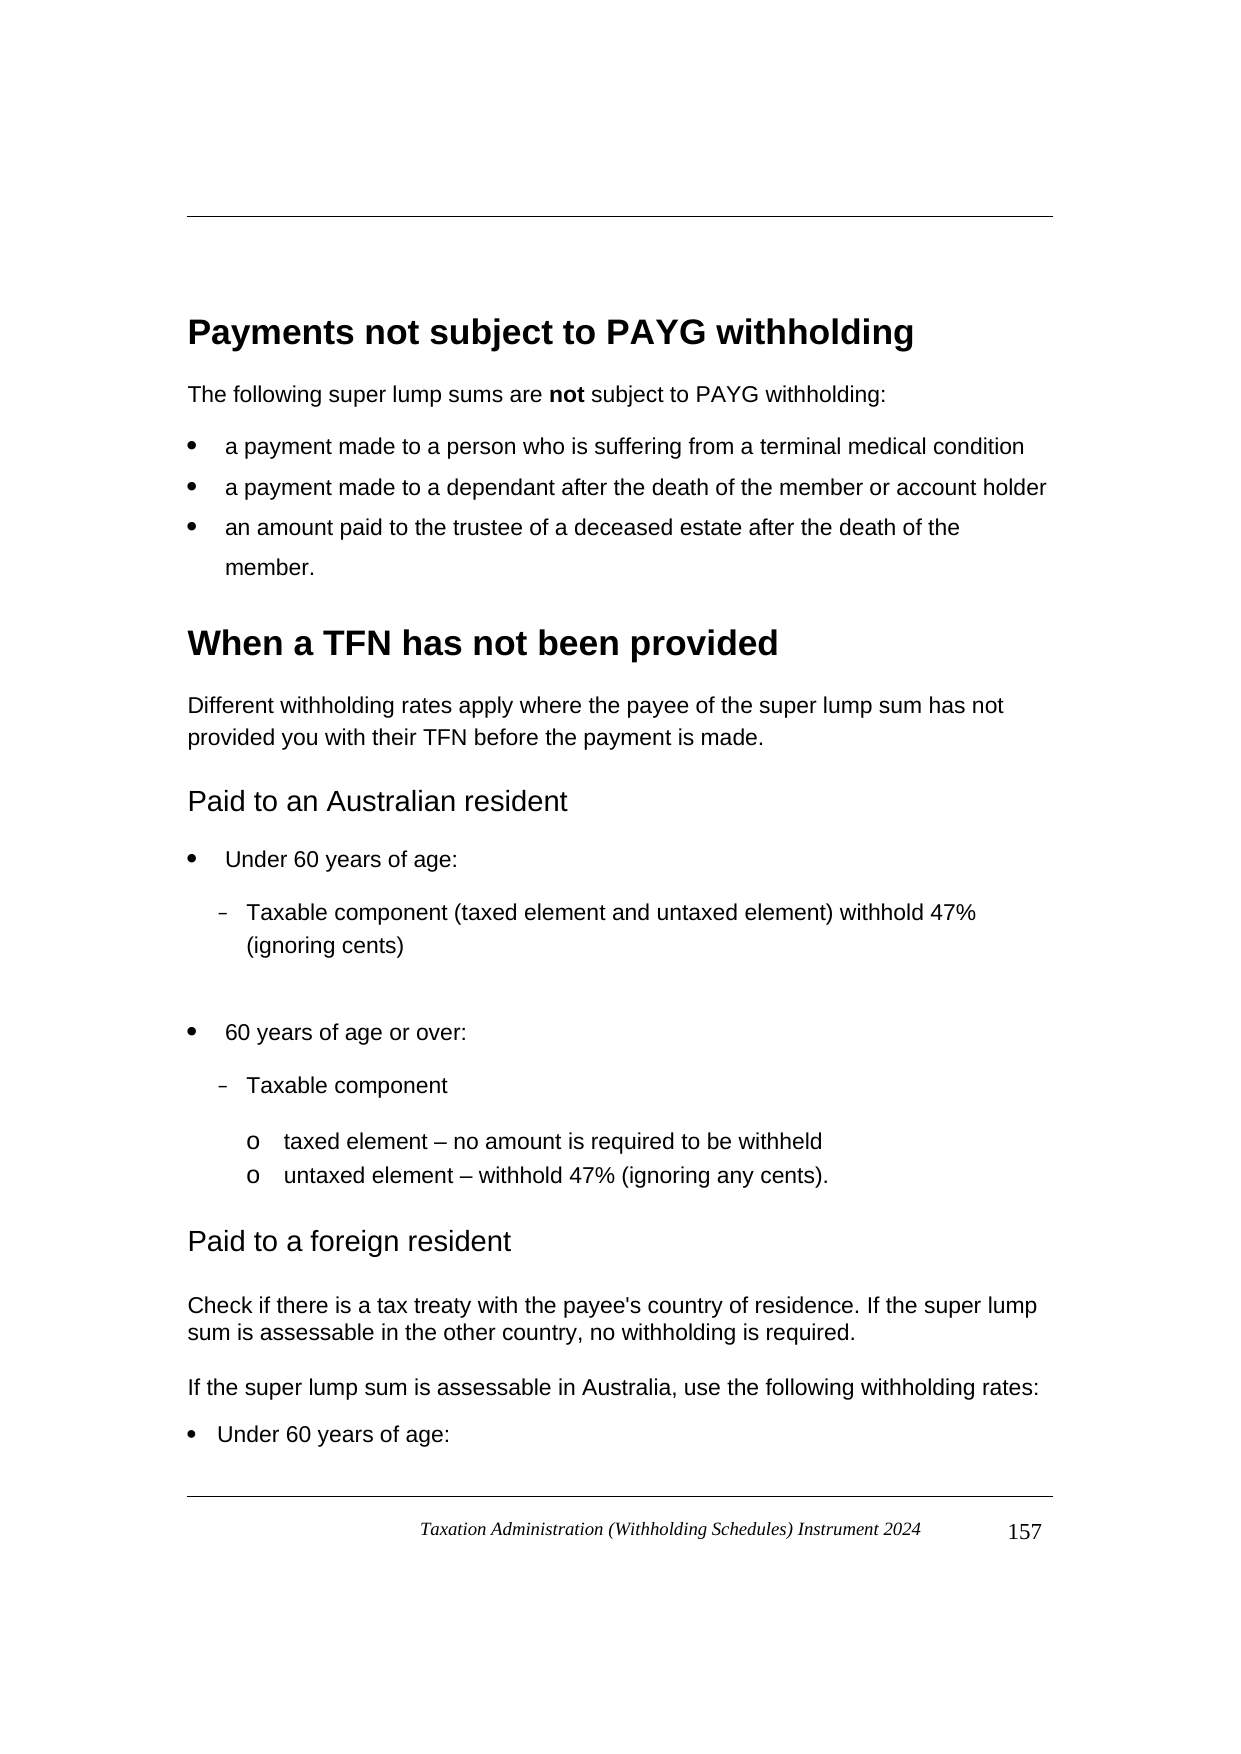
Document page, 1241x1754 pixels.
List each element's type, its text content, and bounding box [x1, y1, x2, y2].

text Different withholding rates apply where the payee of the super lump sum has not provided you with their TFN before the payment is made. [187, 692, 1053, 750]
text Check if there is a tax treaty with the payee's country of residence. If the super lump sum is assessable in the other country, no withholding is required. [187, 1291, 1053, 1346]
text When a TFN has not been provided [187, 622, 1053, 663]
list taxed element – no amount is required to be withheld [246, 1126, 1053, 1155]
list an amount paid to the trustee of a deceased estate after the death of the member. [187, 514, 1053, 580]
text Payments not subject to PAYG withholding [187, 311, 1053, 352]
list Under 60 years of age: [187, 846, 1053, 872]
list a payment made to a dependant after the death of the member or account holder [187, 473, 1053, 500]
text Paid to an Australian resident [187, 784, 1053, 818]
text If the super lump sum is assessable in Australia, use the following withholding rates: [187, 1373, 1053, 1400]
list 60 years of age or over: [187, 1019, 1053, 1046]
list untaxed element – withhold 47% (ignoring any cents). [246, 1161, 1053, 1189]
list Taxable component [217, 1072, 1053, 1100]
list Under 60 years of age: [187, 1421, 1053, 1447]
list Taxable component (taxed element and untaxed element) withhold 47% (ignoring cents) [217, 898, 1053, 958]
list a payment made to a person who is suffering from a terminal medical condition [187, 433, 1053, 460]
text Paid to a foreign resident [187, 1224, 1053, 1258]
text The following super lump sums are not subject to PAYG withholding: [187, 381, 1053, 407]
